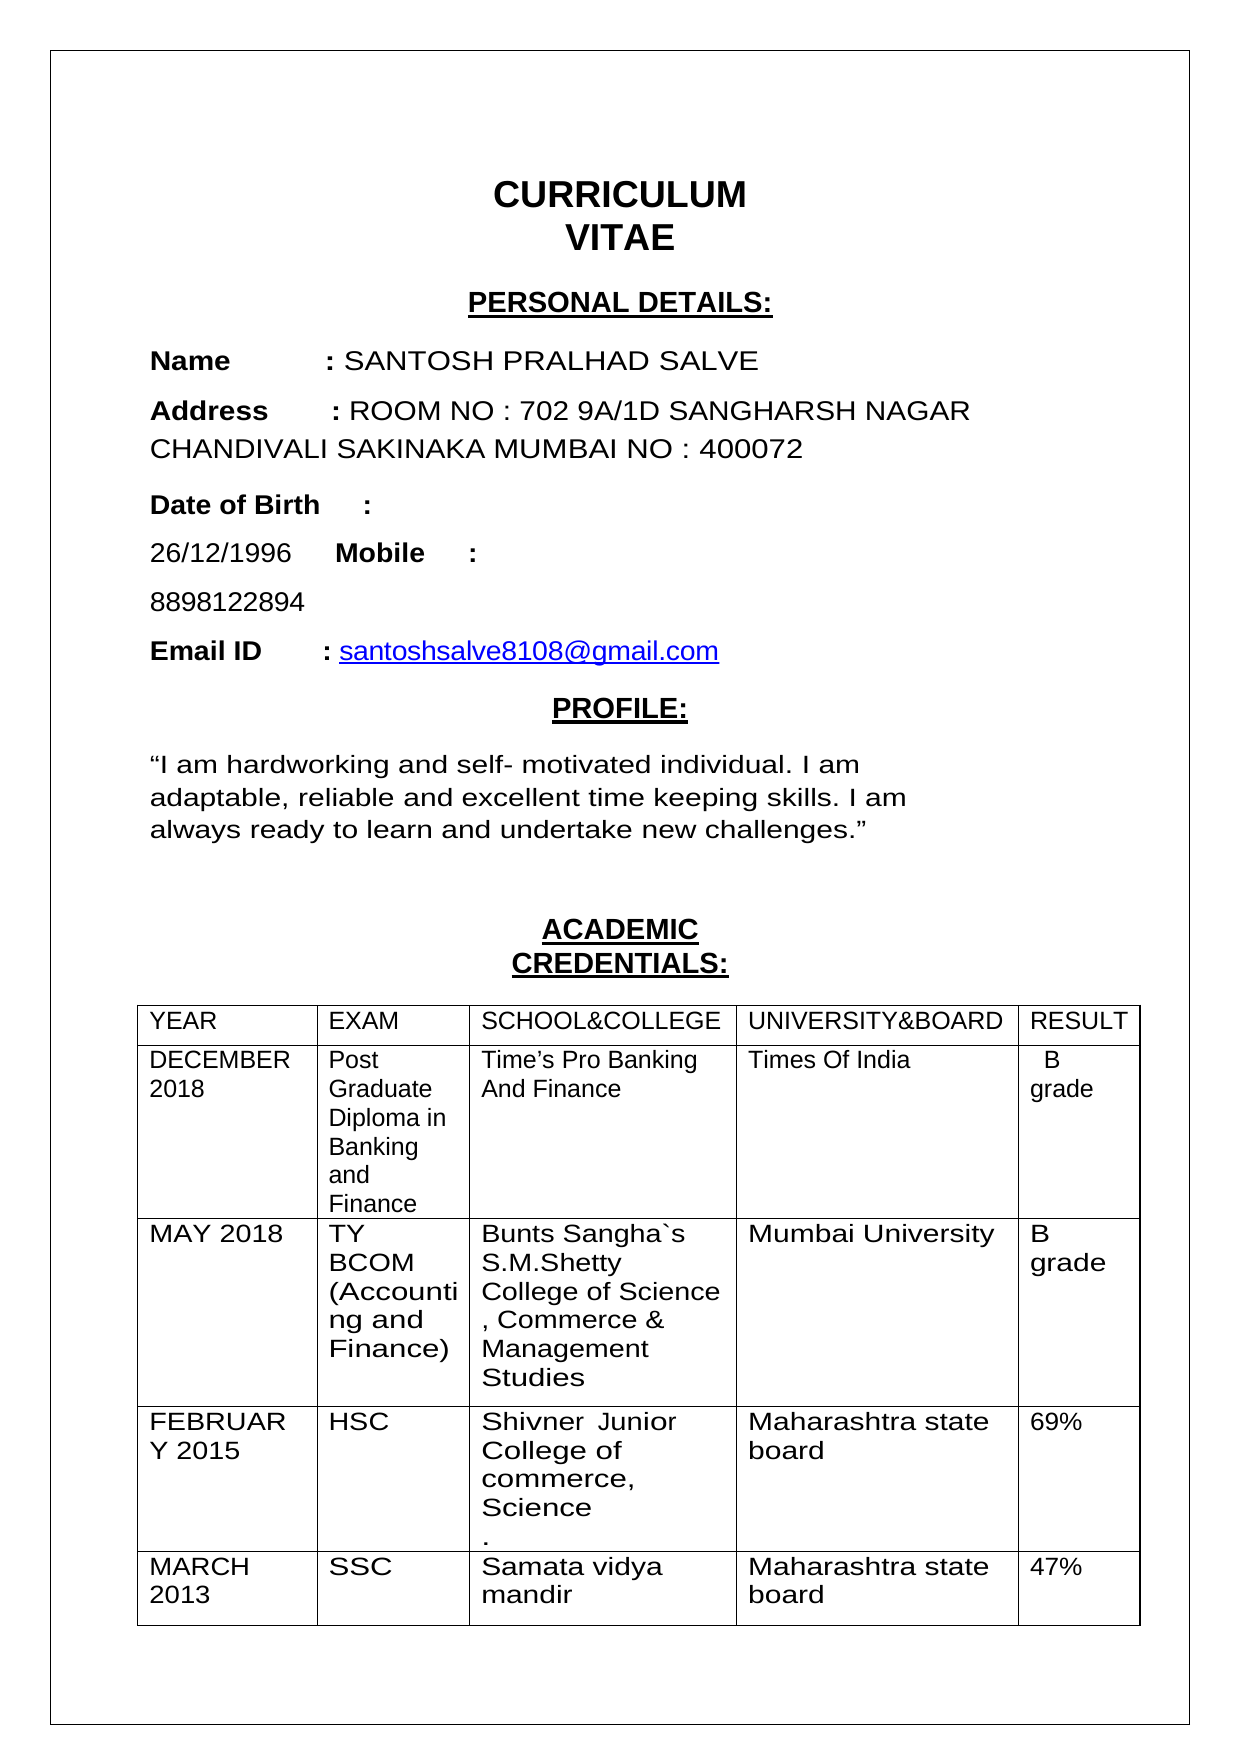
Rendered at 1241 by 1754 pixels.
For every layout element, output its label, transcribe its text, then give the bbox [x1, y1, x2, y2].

table_cell Bunts Sangha`s S.M.Shetty College of Science , Commerce & Management Studies [470, 1219, 736, 1406]
table_cell DECEMBER 2018 [138, 1046, 317, 1218]
table_cell Mumbai University [737, 1219, 1018, 1406]
table_cell Maharashtra state board [737, 1407, 1018, 1551]
text Address : ROOM NO : 702 9A/1D SANGHARSH NAGAR CHANDIVALI SAKINAKA MUMBAI NO : 400072 [149, 395, 1000, 464]
table_cell SSC [318, 1552, 469, 1624]
table_cell Maharashtra state board [737, 1552, 1018, 1624]
table_cell MAY 2018 [138, 1219, 317, 1406]
table_cell HSC [318, 1407, 469, 1551]
table_cell Shivner Junior College of commerce, Science . [470, 1407, 736, 1551]
table_cell Post Graduate Diploma in Banking and Finance [318, 1046, 469, 1218]
table_header RESULT [1019, 1006, 1139, 1044]
text Name : SANTOSH PRALHAD SALVE [149, 345, 1140, 376]
table_cell Times Of India [737, 1046, 1018, 1218]
table_cell Time’s Pro Banking And Finance [470, 1046, 736, 1218]
subtitle PERSONAL DETAILS: [437, 286, 803, 319]
text CURRICULUM VITAE [437, 172, 803, 259]
text Email ID : santoshsalve8108@gmail.com [149, 635, 1140, 666]
subtitle PROFILE: [437, 691, 803, 725]
subtitle ACADEMIC CREDENTIALS: [437, 912, 803, 979]
table_cell B grade [1019, 1046, 1139, 1218]
table_cell TY BCOM (Accounti ng and Finance) [318, 1219, 469, 1406]
table_header EXAM [318, 1006, 469, 1044]
table_cell FEBRUARY 2015 [138, 1407, 317, 1551]
table_cell MARCH 2013 [138, 1552, 317, 1624]
table_cell B grade [1019, 1219, 1139, 1406]
text Date of Birth : 26/12/1996 Mobile : 8898122894 [149, 489, 478, 617]
table_cell 69% [1019, 1407, 1139, 1551]
table_cell 47% [1019, 1552, 1139, 1624]
table_header UNIVERSITY&BOARD [737, 1006, 1018, 1044]
text “I am hardworking and self- motivated individual. I am adaptable, reliable and excellent time keeping skills. I am always ready to learn and undertake new challenges.” [149, 750, 1000, 844]
table_header YEAR [138, 1006, 317, 1044]
table_cell Samata vidya mandir [470, 1552, 736, 1624]
table_header SCHOOL&COLLEGE [470, 1006, 736, 1044]
